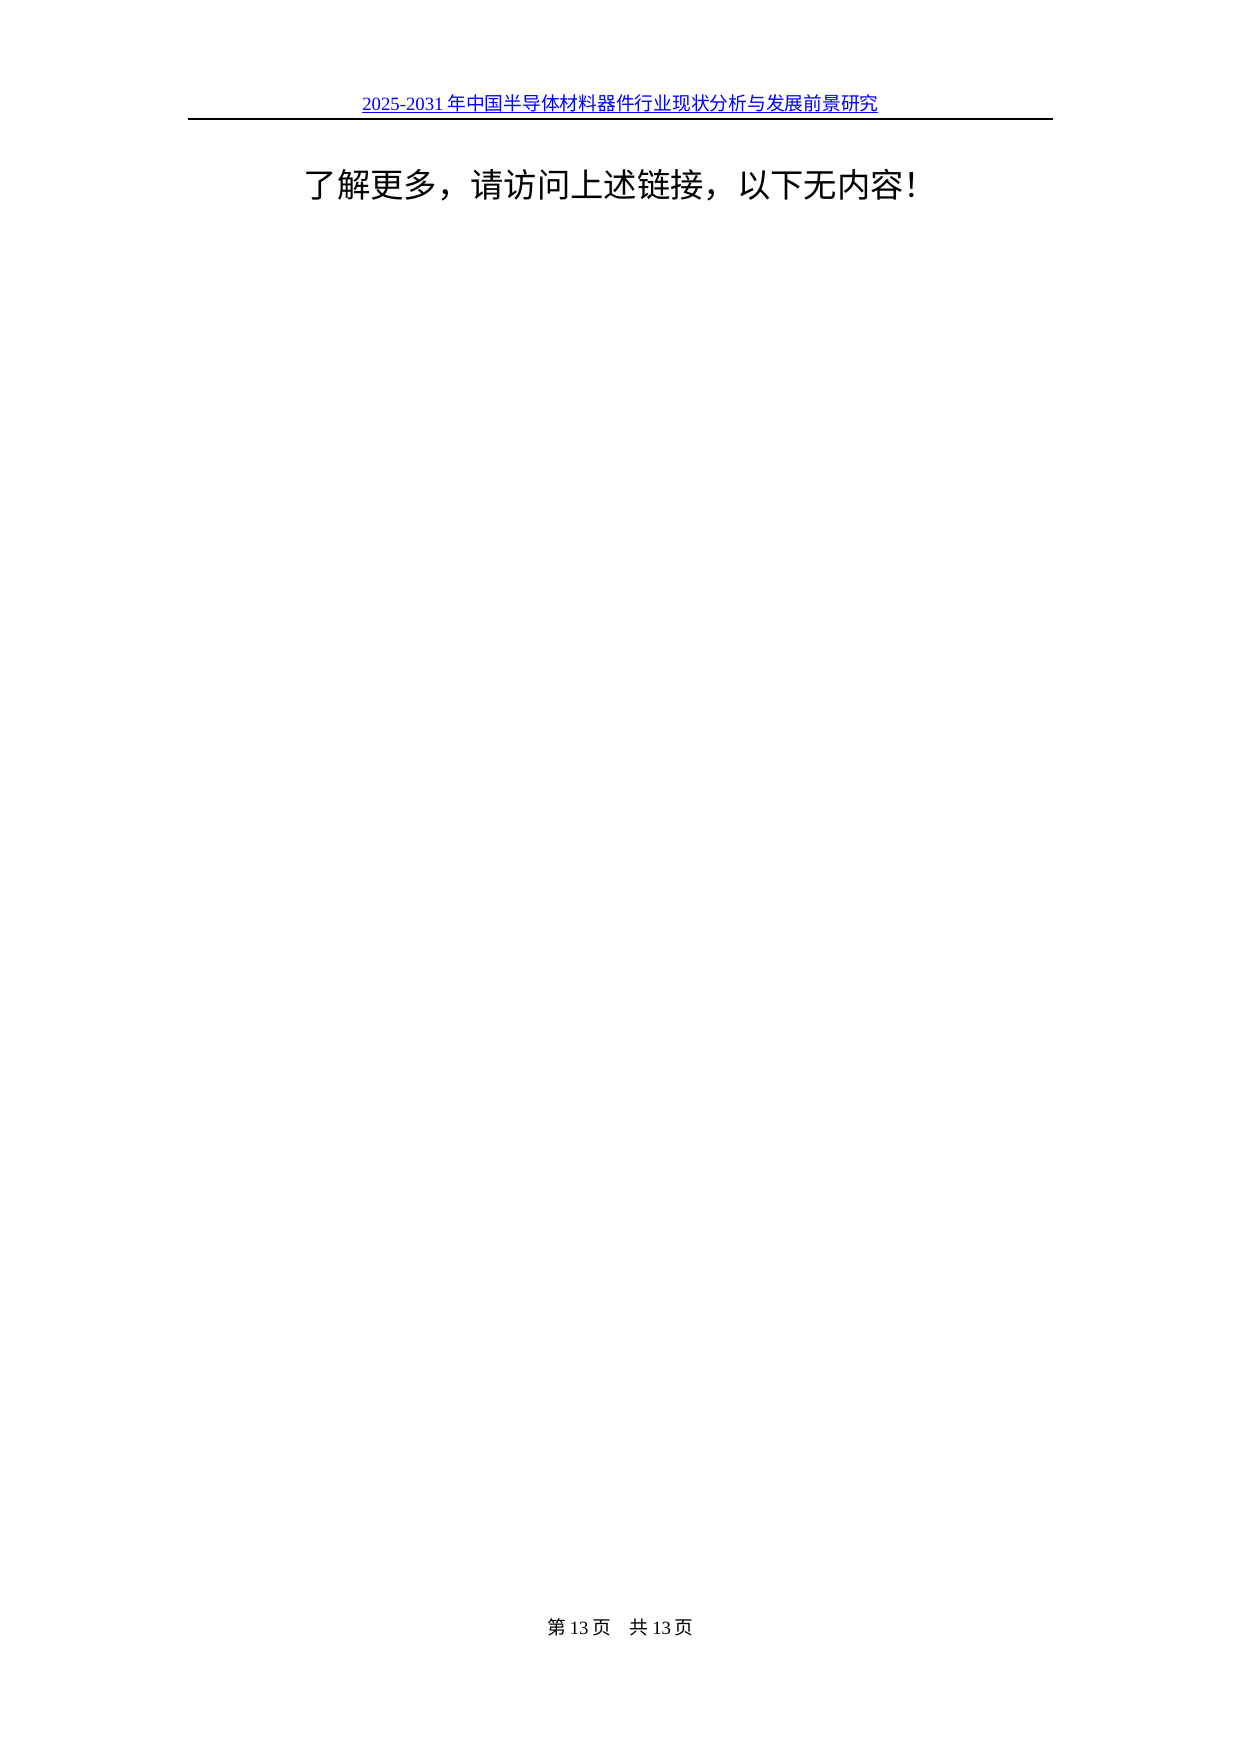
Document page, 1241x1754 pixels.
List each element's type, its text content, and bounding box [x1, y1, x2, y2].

title 了解更多，请访问上述链接，以下无内容！ [187, 150, 1053, 215]
